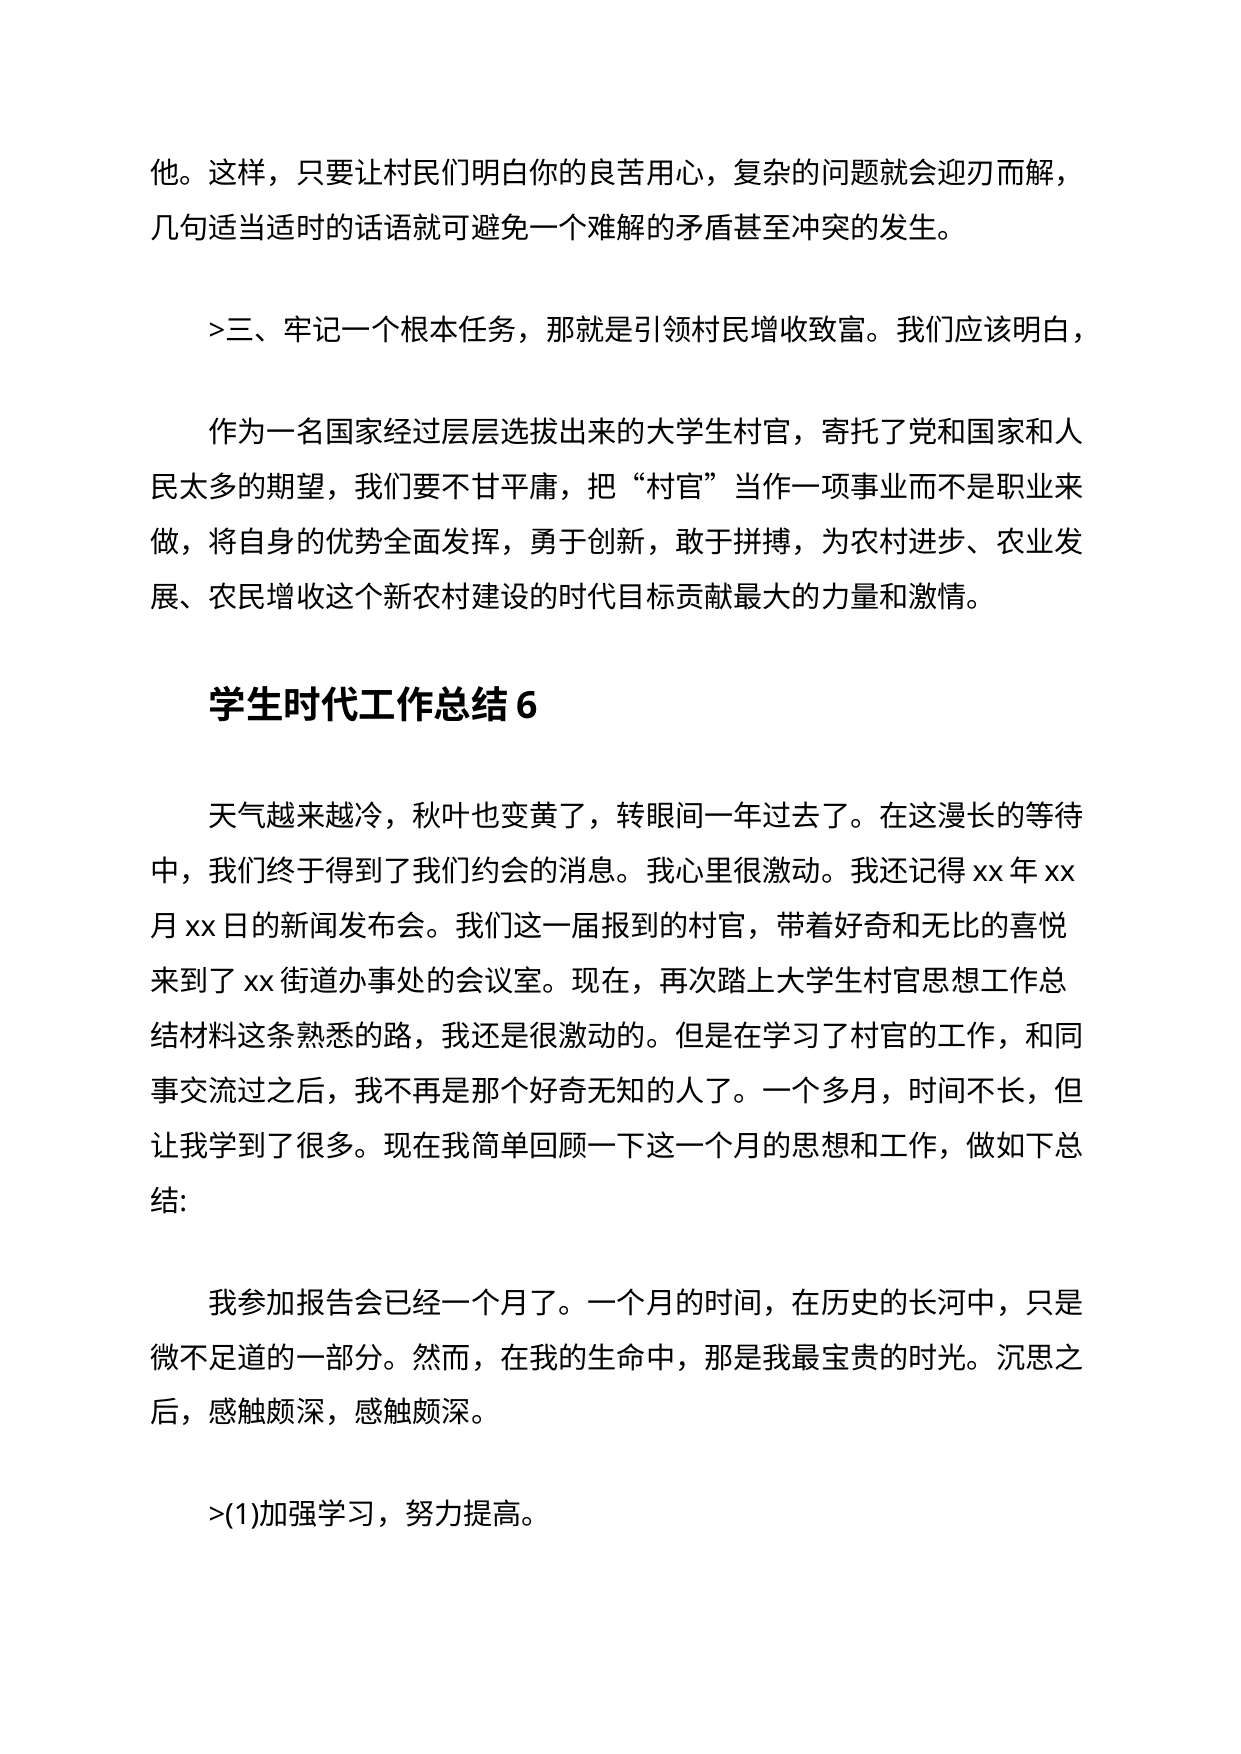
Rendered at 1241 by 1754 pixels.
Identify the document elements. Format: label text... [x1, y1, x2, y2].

text 我参加报告会已经一个月了。一个月的时间，在历史的长河中，只是微不足道的一部分。然而，在我的生命中，那是我最宝贵的时光。沉思之后，感触颇深，感触颇深。 [150, 1279, 1090, 1431]
text 作为一名国家经过层层选拔出来的大学生村官，寄托了党和国家和人民太多的期望，我们要不甘平庸，把“村官”当作一项事业而不是职业来做，将自身的优势全面发挥，勇于创新，敢于拼搏，为农村进步、农业发展、农民增收这个新农村建设的时代目标贡献最大的力量和激情。 [150, 409, 1090, 616]
text >三、牢记一个根本任务，那就是引领村民增收致富。我们应该明白， [150, 307, 1090, 349]
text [150, 150, 1090, 247]
text 学生时代工作总结6 [150, 675, 1090, 729]
text 天气越来越冷，秋叶也变黄了，转眼间一年过去了。在这漫长的等待中，我们终于得到了我们约会的消息。我心里很激动。我还记得xx年xx月xx日的新闻发布会。我们这一届报到的村官，带着好奇和无比的喜悦来到了xx街道办事处的会议室。现在，再次踏上大学生村官思想工作总结材料这条熟悉的路，我还是很激动的。但是在学习了村官的工作，和同事交流过之后，我不再是那个好奇无知的人了。一个多月，时间不长，但让我学到了很多。现在我简单回顾一下这一个月的思想和工作，做如下总结: [150, 793, 1090, 1220]
text >(1)加强学习，努力提高。 [150, 1491, 1090, 1533]
